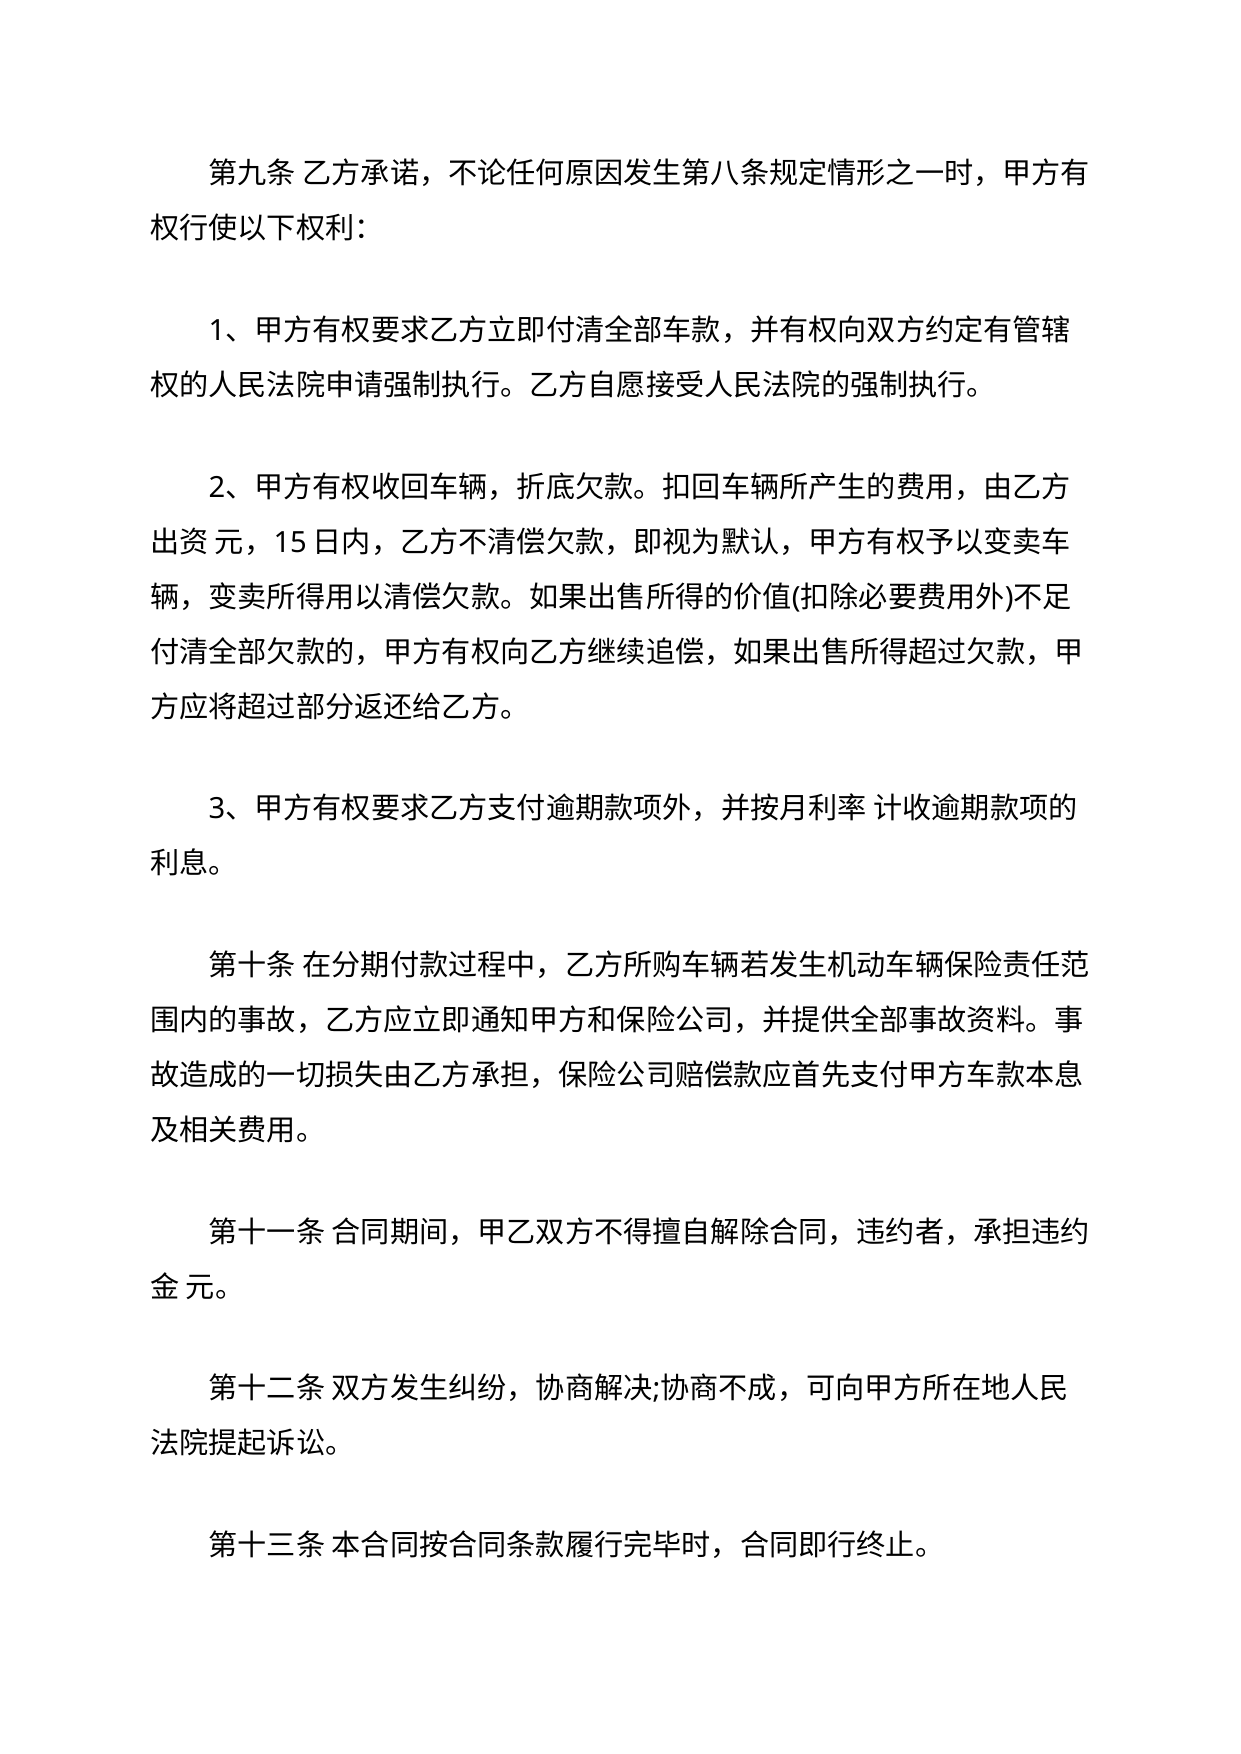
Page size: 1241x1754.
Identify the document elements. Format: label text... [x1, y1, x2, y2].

text 第十三条 本合同按合同条款履行完毕时，合同即行终止。 [150, 1522, 1090, 1564]
text 第十一条 合同期间，甲乙双方不得擅自解除合同，违约者，承担违约金 元。 [150, 1208, 1090, 1306]
text 第十条 在分期付款过程中，乙方所购车辆若发生机动车辆保险责任范围内的事故，乙方应立即通知甲方和保险公司，并提供全部事故资料。事故造成的一切损失由乙方承担，保险公司赔偿款应首先支付甲方车款本息及相关费用。 [150, 942, 1090, 1149]
text 3、甲方有权要求乙方支付逾期款项外，并按月利率 计收逾期款项的利息。 [150, 785, 1090, 882]
text 2、甲方有权收回车辆，折底欠款。扣回车辆所产生的费用，由乙方出资 元，15日内，乙方不清偿欠款，即视为默认，甲方有权予以变卖车辆，变卖所得用以清偿欠款。如果出售所得的价值(扣除必要费用外)不足付清全部欠款的，甲方有权向乙方继续追偿，如果出售所得超过欠款，甲方应将超过部分返还给乙方。 [150, 463, 1090, 726]
text 第十二条 双方发生纠纷，协商解决;协商不成，可向甲方所在地人民法院提起诉讼。 [150, 1365, 1090, 1462]
text 1、甲方有权要求乙方立即付清全部车款，并有权向双方约定有管辖权的人民法院申请强制执行。乙方自愿接受人民法院的强制执行。 [150, 307, 1090, 404]
text 第九条 乙方承诺，不论任何原因发生第八条规定情形之一时，甲方有权行使以下权利： [150, 150, 1090, 247]
